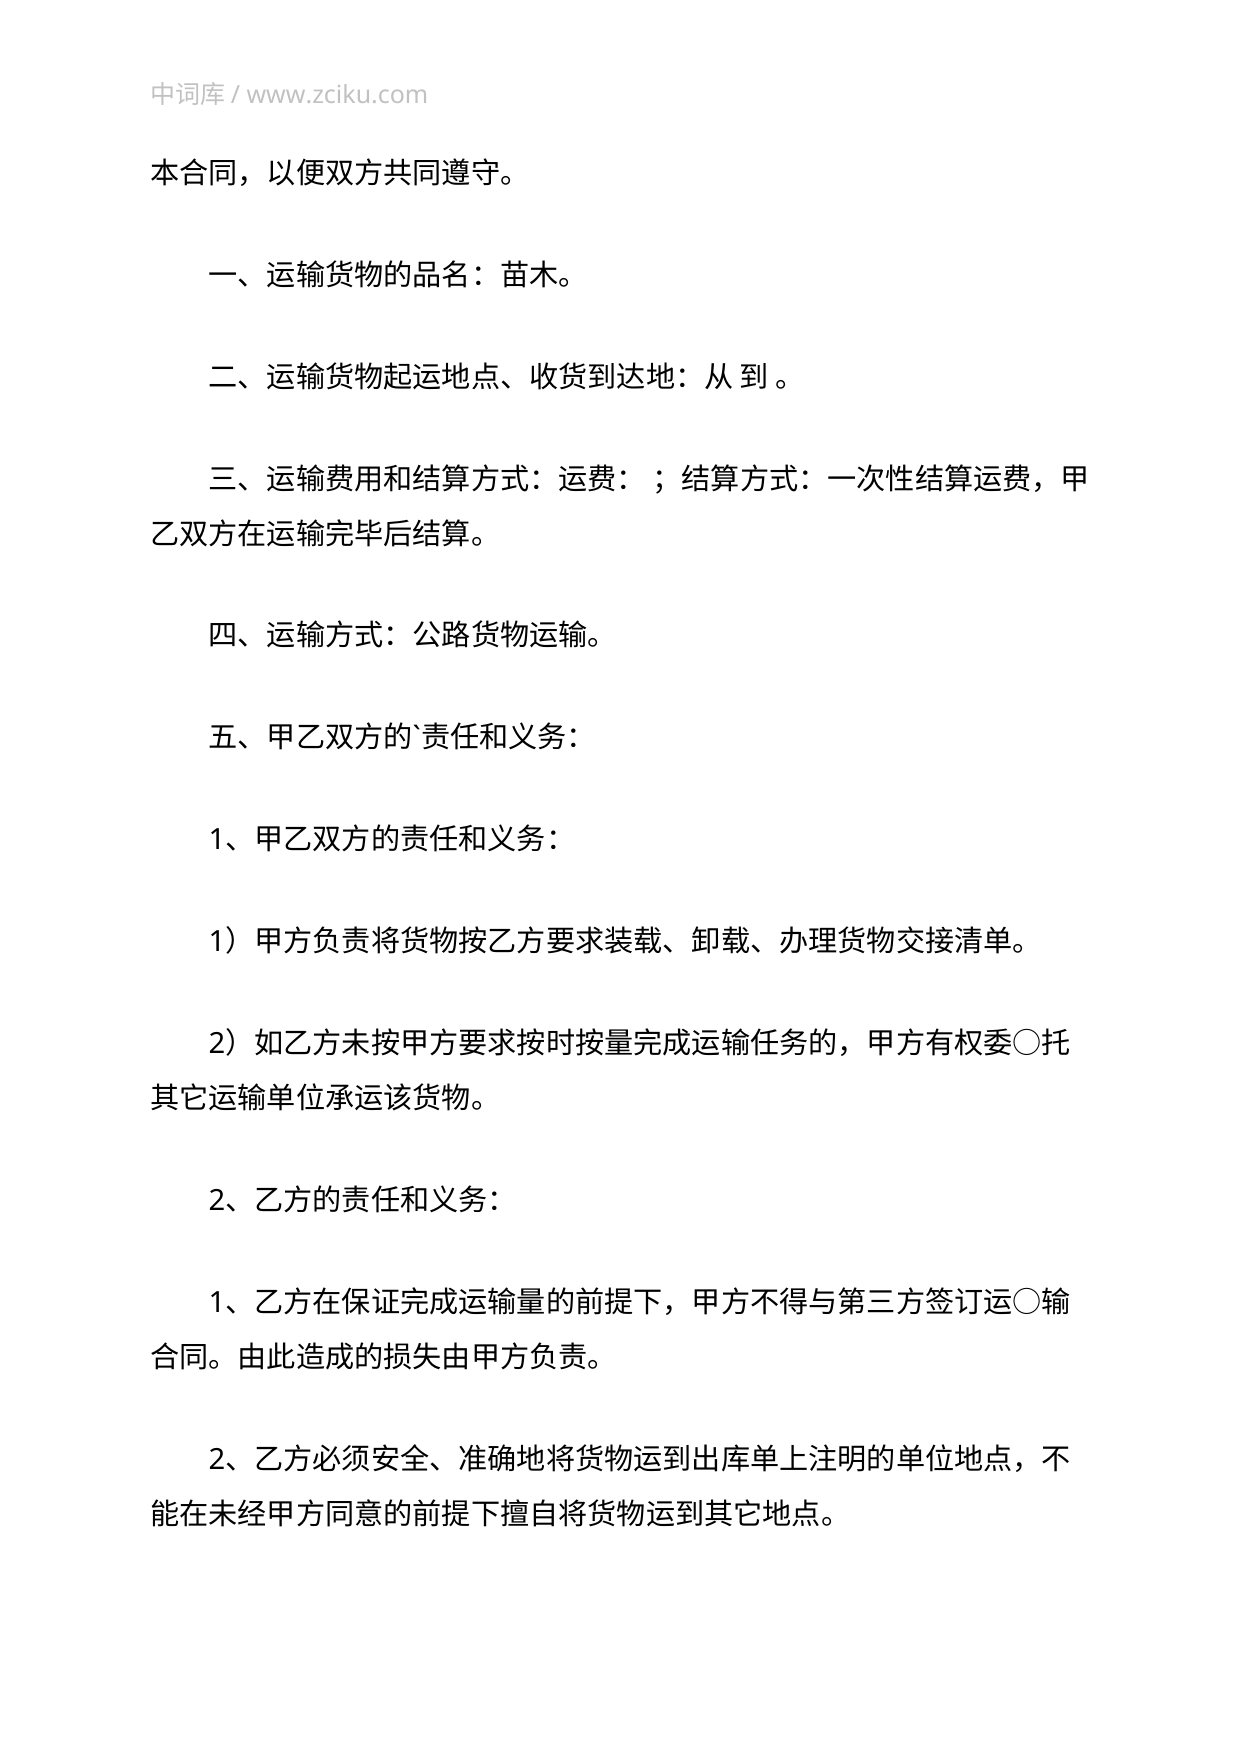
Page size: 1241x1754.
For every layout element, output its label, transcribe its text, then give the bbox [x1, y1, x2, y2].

text 1、乙方在保证完成运输量的前提下，甲方不得与第三方签订运○输合同。由此造成的损失由甲方负责。 [150, 1278, 1090, 1376]
text 二、运输货物起运地点、收货到达地：从 到 。 [150, 353, 1090, 396]
text 三、运输费用和结算方式：运费： ；结算方式：一次性结算运费，甲乙双方在运输完毕后结算。 [150, 455, 1090, 552]
text 2、乙方必须安全、准确地将货物运到出库单上注明的单位地点，不能在未经甲方同意的前提下擅自将货物运到其它地点。 [150, 1435, 1090, 1532]
text 1）甲方负责将货物按乙方要求装载、卸载、办理货物交接清单。 [150, 918, 1090, 960]
text 四、运输方式：公路货物运输。 [150, 612, 1090, 654]
text 五、甲乙双方的`责任和义务： [150, 714, 1090, 756]
text 1、甲乙双方的责任和义务： [150, 816, 1090, 858]
text 一、运输货物的品名：苗木。 [150, 252, 1090, 294]
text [150, 150, 1090, 192]
text 2、乙方的责任和义务： [150, 1176, 1090, 1219]
text 2）如乙方未按甲方要求按时按量完成运输任务的，甲方有权委○托其它运输单位承运该货物。 [150, 1020, 1090, 1117]
